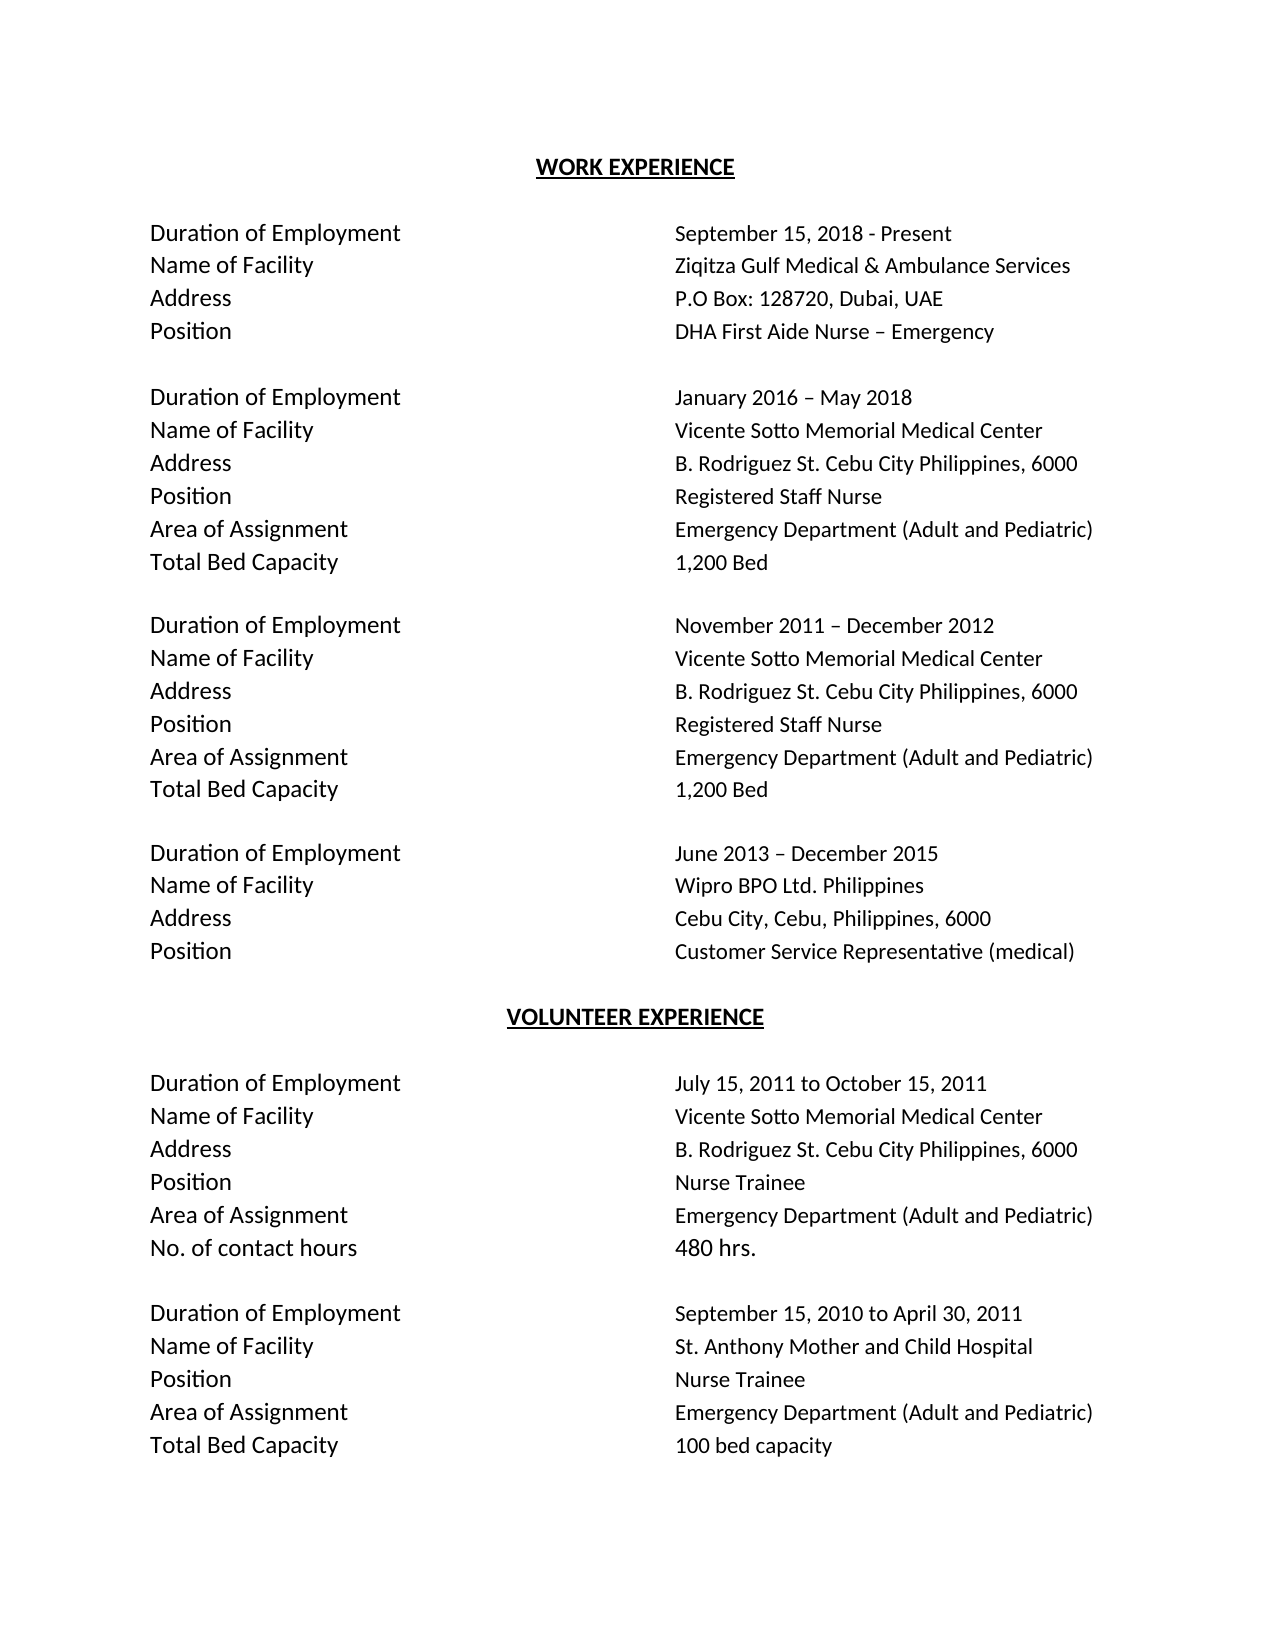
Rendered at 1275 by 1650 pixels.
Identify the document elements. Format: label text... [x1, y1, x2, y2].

text Total Bed Capacity 1,200 Bed [150, 546, 1121, 576]
text Address B. Rodriguez St. Cebu City Philippines, 6000 [150, 447, 1121, 478]
text Name of Facility Vicente Sotto Memorial Medical Center [150, 642, 1121, 672]
text Area of Assignment Emergency Department (Adult and Pediatric) [150, 741, 1121, 771]
text Duration of Employment June 2013 – December 2015 [150, 837, 1121, 867]
text Area of Assignment Emergency Department (Adult and Pediatric) [150, 513, 1121, 543]
text Position Customer Service Representative (medical) [150, 935, 1121, 966]
text Name of Facility Wipro BPO Ltd. Philippines [150, 869, 1121, 900]
text Name of Facility Vicente Sotto Memorial Medical Center [150, 414, 1121, 445]
text Duration of Employment November 2011 – December 2012 [150, 609, 1121, 639]
text Area of Assignment Emergency Department (Adult and Pediatric) [150, 1396, 1121, 1427]
text VOLUNTEER EXPERIENCE [150, 1001, 1121, 1032]
text Total Bed Capacity 100 bed capacity [150, 1429, 1121, 1460]
text Position Nurse Trainee [150, 1166, 1121, 1196]
text Duration of Employment September 15, 2010 to April 30, 2011 [150, 1297, 1121, 1328]
text No. of contact hours 480 hrs. [150, 1232, 1121, 1262]
text WORK EXPERIENCE [150, 151, 1121, 181]
text Name of Facility Ziqitza Gulf Medical & Ambulance Services [150, 249, 1121, 280]
text Position Registered Staff Nurse [150, 480, 1121, 511]
text Duration of Employment September 15, 2018 - Present [150, 217, 1121, 247]
text Position DHA First Aide Nurse – Emergency [150, 315, 1121, 346]
text Name of Facility Vicente Sotto Memorial Medical Center [150, 1100, 1121, 1131]
text Address B. Rodriguez St. Cebu City Philippines, 6000 [150, 1133, 1121, 1163]
text Duration of Employment January 2016 – May 2018 [150, 381, 1121, 412]
text Address P.O Box: 128720, Dubai, UAE [150, 282, 1121, 313]
text Address Cebu City, Cebu, Philippines, 6000 [150, 902, 1121, 933]
text Duration of Employment July 15, 2011 to October 15, 2011 [150, 1067, 1121, 1098]
text Total Bed Capacity 1,200 Bed [150, 773, 1121, 804]
text Position Registered Staff Nurse [150, 708, 1121, 738]
text Address B. Rodriguez St. Cebu City Philippines, 6000 [150, 675, 1121, 705]
text Position Nurse Trainee [150, 1363, 1121, 1394]
text Name of Facility St. Anthony Mother and Child Hospital [150, 1330, 1121, 1361]
text Area of Assignment Emergency Department (Adult and Pediatric) [150, 1199, 1121, 1229]
